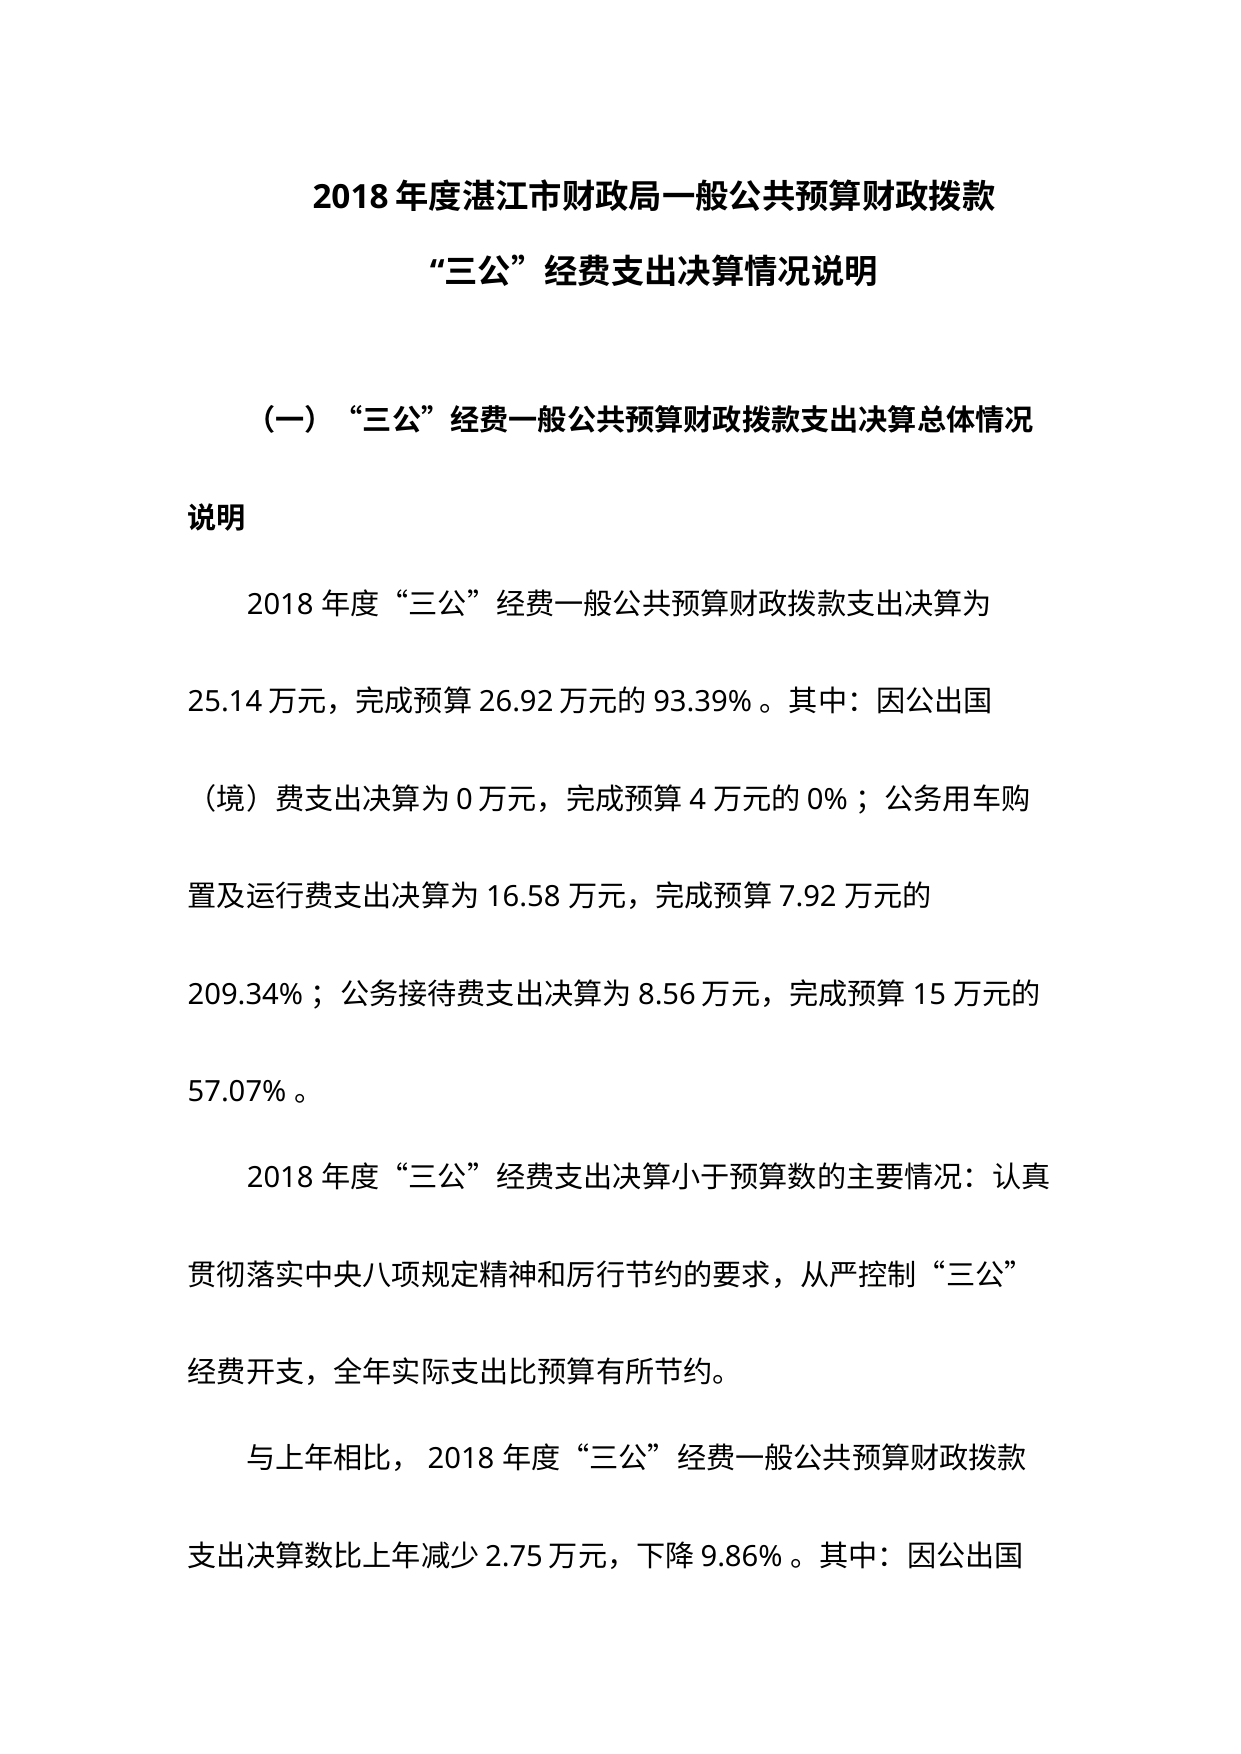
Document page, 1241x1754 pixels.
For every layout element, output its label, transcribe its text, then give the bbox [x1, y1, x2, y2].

text 2018 年度“三公”经费支出决算小于预算数的主要情况：认真贯彻落实中央八项规定精神和厉行节约的要求，从严控制“三公”经费开支，全年实际支出比预算有所节约。 [187, 1143, 1053, 1403]
text 2018 年度“三公”经费一般公共预算财政拨款支出决算为 25.14万元，完成预算 26.92万元的 93.39% 。其中：因公出国（境）费支出决算为0万元，完成预算 4 万元的0% ；公务用车购置及运行费支出决算为 16.58 万元，完成预算 7.92 万元的 209.34% ；公务接待费支出决算为 8.56万元，完成预算 15 万元的 57.07% 。 [187, 569, 1053, 1122]
text 2018年度湛江市财政局一般公共预算财政拨款 [187, 162, 1053, 227]
text “三公”经费支出决算情况说明 [187, 237, 1053, 302]
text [187, 1424, 1053, 1586]
text （一）“三公”经费一般公共预算财政拨款支出决算总体情况说明 [187, 385, 1053, 548]
